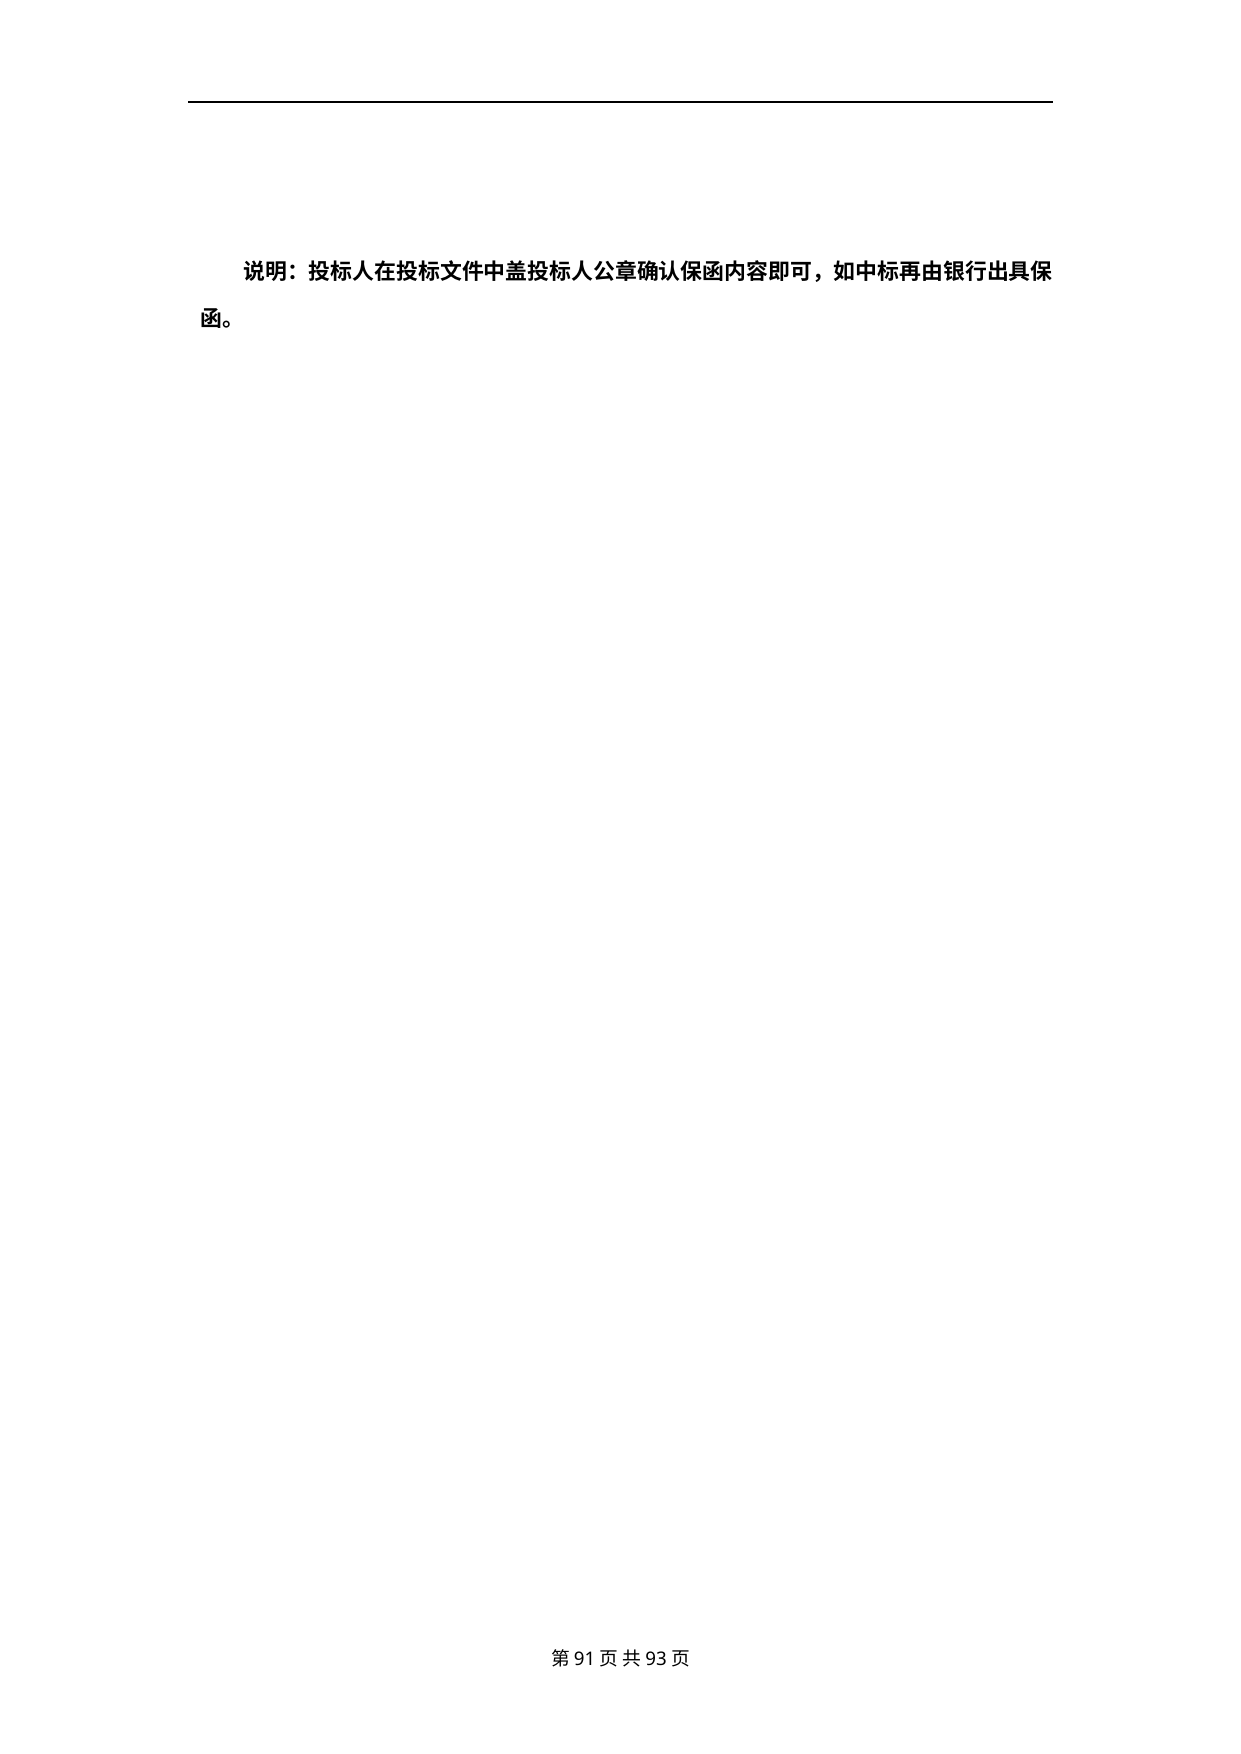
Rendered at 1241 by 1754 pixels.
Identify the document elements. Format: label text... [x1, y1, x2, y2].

text 说明：投标人在投标文件中盖投标人公章确认保函内容即可，如中标再由银行出具保函。 [200, 254, 1053, 333]
